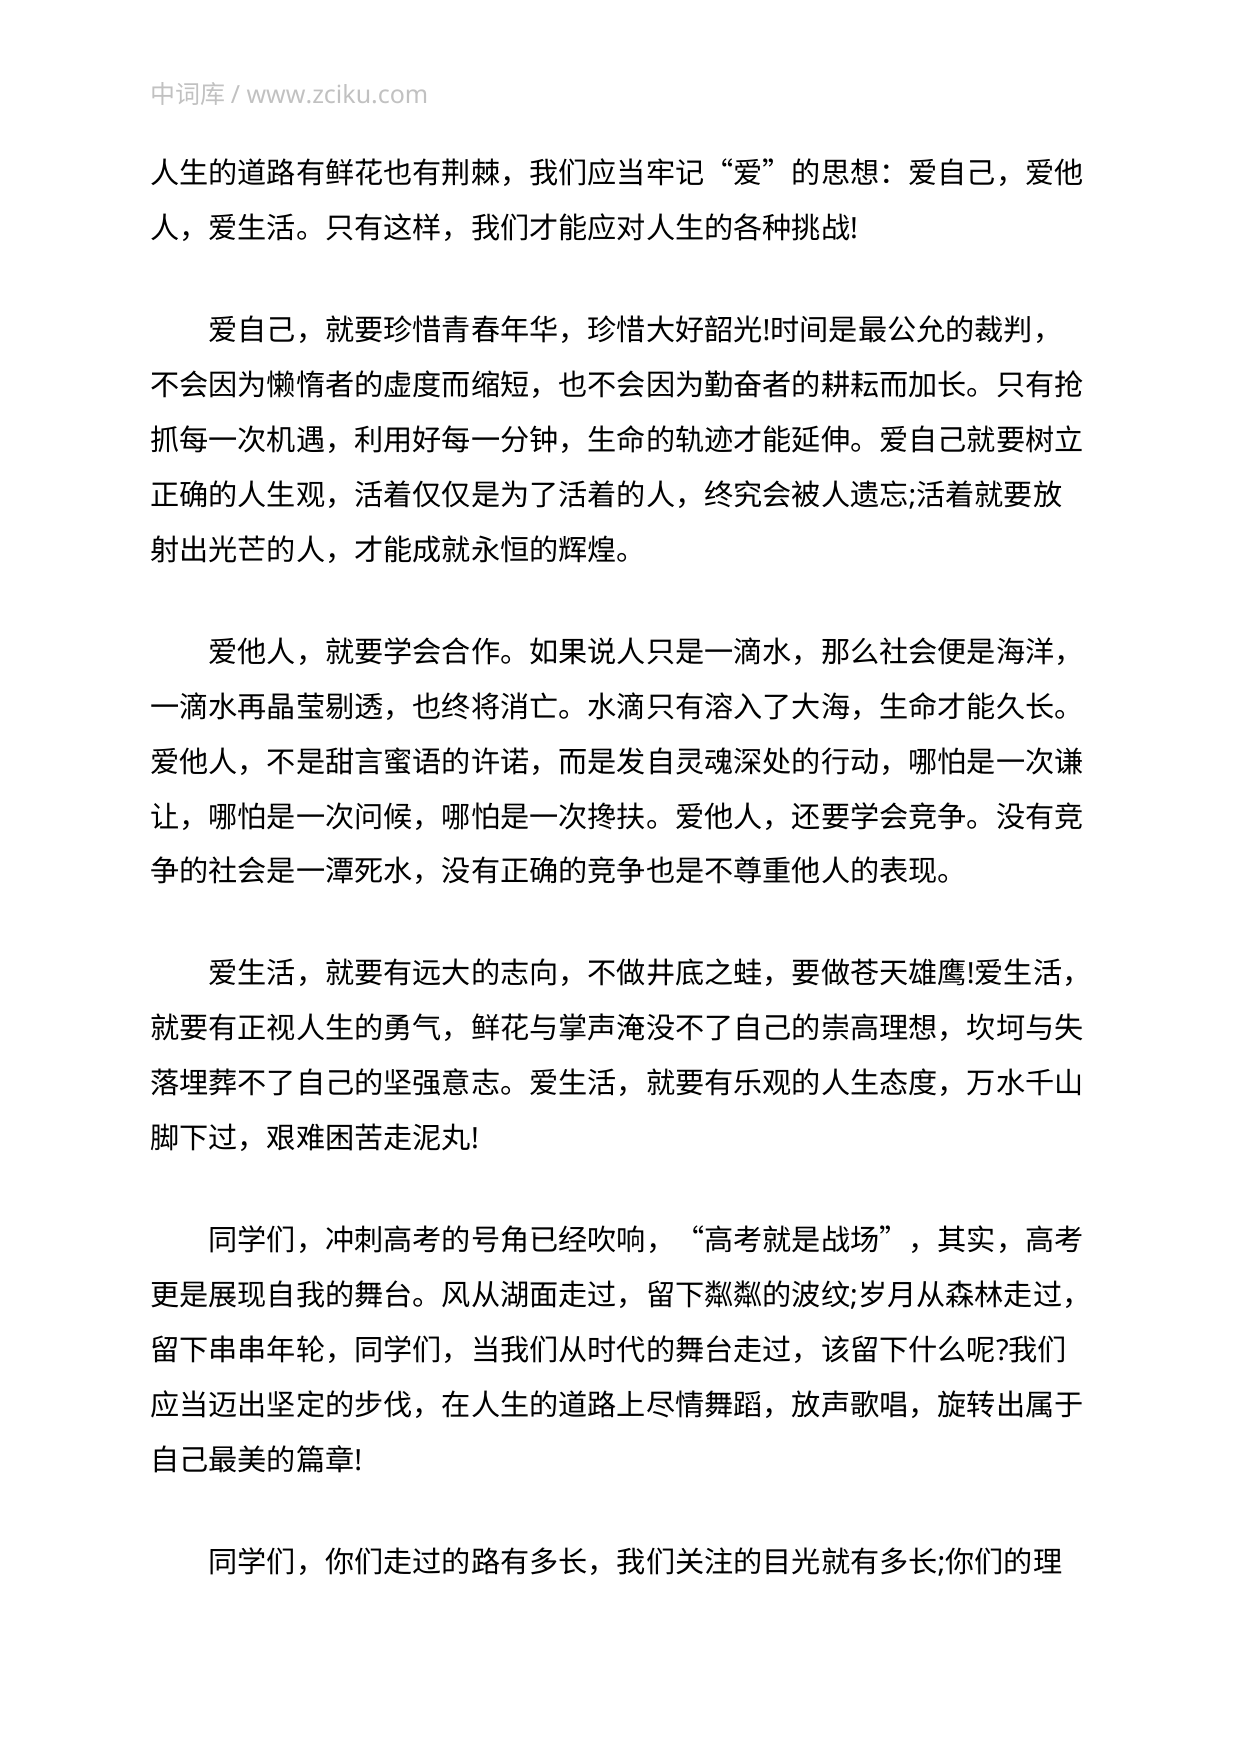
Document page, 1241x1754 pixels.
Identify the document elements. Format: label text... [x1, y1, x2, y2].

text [150, 150, 1090, 247]
text 爱自己，就要珍惜青春年华，珍惜大好韶光!时间是最公允的裁判，不会因为懒惰者的虚度而缩短，也不会因为勤奋者的耕耘而加长。只有抢抓每一次机遇，利用好每一分钟，生命的轨迹才能延伸。爱自己就要树立正确的人生观，活着仅仅是为了活着的人，终究会被人遗忘;活着就要放射出光芒的人，才能成就永恒的辉煌。 [150, 307, 1090, 569]
text 爱他人，就要学会合作。如果说人只是一滴水，那么社会便是海洋，一滴水再晶莹剔透，也终将消亡。水滴只有溶入了大海，生命才能久长。爱他人，不是甜言蜜语的许诺，而是发自灵魂深处的行动，哪怕是一次谦让，哪怕是一次问候，哪怕是一次搀扶。爱他人，还要学会竞争。没有竞争的社会是一潭死水，没有正确的竞争也是不尊重他人的表现。 [150, 628, 1090, 890]
text 同学们，冲刺高考的号角已经吹响，“高考就是战场”，其实，高考更是展现自我的舞台。风从湖面走过，留下粼粼的波纹;岁月从森林走过，留下串串年轮，同学们，当我们从时代的舞台走过，该留下什么呢?我们应当迈出坚定的步伐，在人生的道路上尽情舞蹈，放声歌唱，旋转出属于自己最美的篇章! [150, 1217, 1090, 1479]
text 爱生活，就要有远大的志向，不做井底之蛙，要做苍天雄鹰!爱生活，就要有正视人生的勇气，鲜花与掌声淹没不了自己的崇高理想，坎坷与失落埋葬不了自己的坚强意志。爱生活，就要有乐观的人生态度，万水千山脚下过，艰难困苦走泥丸! [150, 950, 1090, 1157]
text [150, 1538, 1090, 1581]
